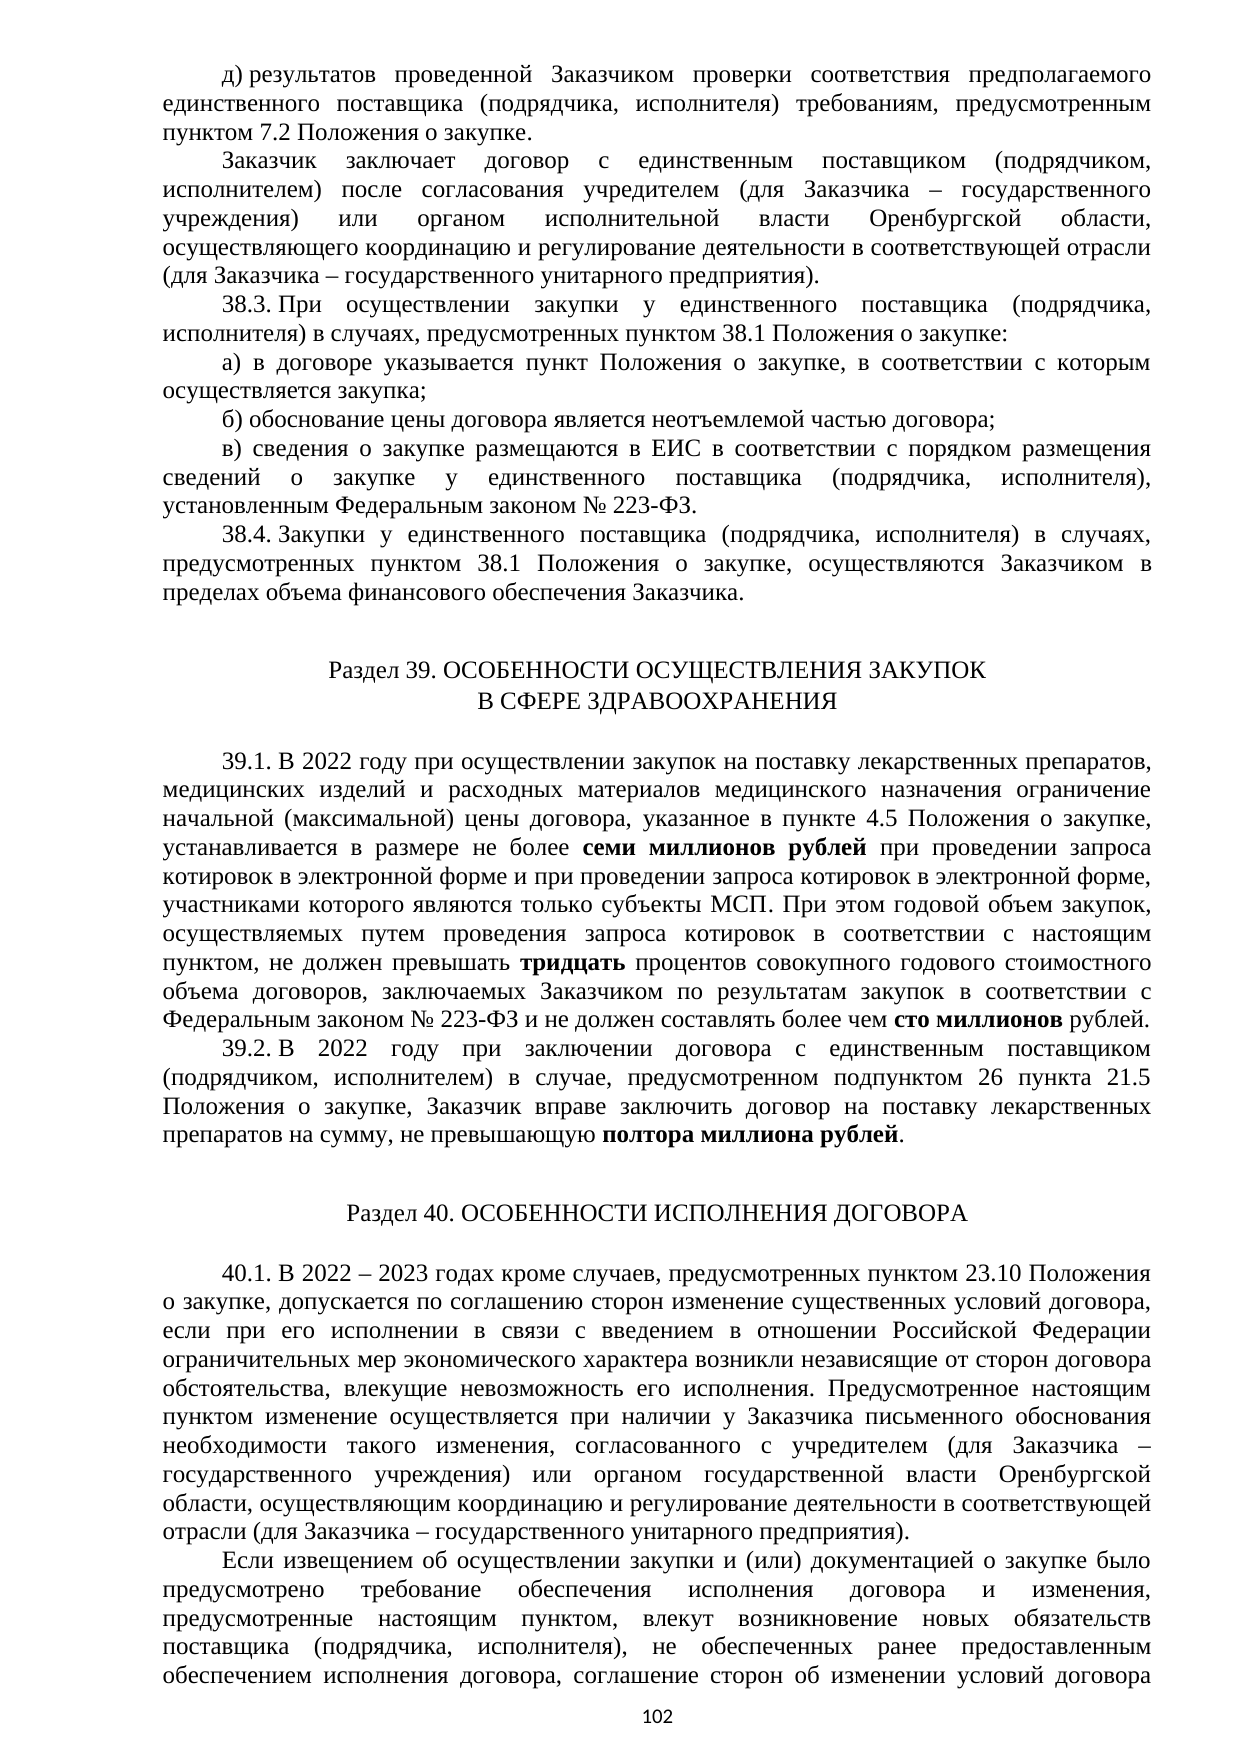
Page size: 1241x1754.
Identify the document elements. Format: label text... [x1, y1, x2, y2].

text 39.2. В 2022 году при заключении договора с единственным поставщиком (подрядчиком, исполнителем) в случае, предусмотренном подпунктом 26 пункта 21.5 Положения о закупке, Заказчик вправе заключить договор на поставку лекарственных препаратов на сумму, не превышающую полтора миллиона рублей. [162, 1033, 1152, 1148]
subtitle Раздел 40. ОСОБЕННОСТИ ИСПОЛНЕНИЯ ДОГОВОРА [162, 1198, 1152, 1227]
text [162, 1545, 1152, 1689]
text д) результатов проведенной Заказчиком проверки соответствия предполагаемого единственного поставщика (подрядчика, исполнителя) требованиям, предусмотренным пунктом 7.2 Положения о закупке. [162, 59, 1152, 145]
subtitle Раздел 39. ОСОБЕННОСТИ ОСУЩЕСТВЛЕНИЯ ЗАКУПОК В СФЕРЕ ЗДРАВООХРАНЕНИЯ [162, 655, 1152, 715]
text 38.3. При осуществлении закупки у единственного поставщика (подрядчика, исполнителя) в случаях, предусмотренных пунктом 38.1 Положения о закупке: [162, 289, 1152, 347]
text а) в договоре указывается пункт Положения о закупке, в соответствии с которым осуществляется закупка; [162, 347, 1152, 404]
text 38.4. Закупки у единственного поставщика (подрядчика, исполнителя) в случаях, предусмотренных пунктом 38.1 Положения о закупке, осуществляются Заказчиком в пределах объема финансового обеспечения Заказчика. [162, 519, 1152, 605]
text 40.1. В 2022 – 2023 годах кроме случаев, предусмотренных пунктом 23.10 Положения о закупке, допускается по соглашению сторон изменение существенных условий договора, если при его исполнении в связи с введением в отношении Российской Федерации ограничительных мер экономического характера возникли независящие от сторон договора обстоятельства, влекущие невозможность его исполнения. Предусмотренное настоящим пунктом изменение осуществляется при наличии у Заказчика письменного обоснования необходимости такого изменения, согласованного с учредителем (для Заказчика – государственного учреждения) или органом государственной власти Оренбургской области, осуществляющим координацию и регулирование деятельности в соответствующей отрасли (для Заказчика – государственного унитарного предприятия). [162, 1258, 1152, 1545]
text 39.1. В 2022 году при осуществлении закупок на поставку лекарственных препаратов, медицинских изделий и расходных материалов медицинского назначения ограничение начальной (максимальной) цены договора, указанное в пункте 4.5 Положения о закупке, устанавливается в размере не более семи миллионов рублей при проведении запроса котировок в электронной форме и при проведении запроса котировок в электронной форме, участниками которого являются только субъекты МСП. При этом годовой объем закупок, осуществляемых путем проведения запроса котировок в соответствии с настоящим пунктом, не должен превышать тридцать процентов совокупного годового стоимостного объема договоров, заключаемых Заказчиком по результатам закупок в соответствии с Федеральным законом № 223-ФЗ и не должен составлять более чем сто миллионов рублей. [162, 746, 1152, 1033]
text б) обоснование цены договора является неотъемлемой частью договора; [162, 404, 1152, 433]
text в) сведения о закупке размещаются в ЕИС в соответствии с порядком размещения сведений о закупке у единственного поставщика (подрядчика, исполнителя), установленным Федеральным законом № 223-ФЗ. [162, 433, 1152, 519]
text Заказчик заключает договор с единственным поставщиком (подрядчиком, исполнителем) после согласования учредителем (для Заказчика – государственного учреждения) или органом исполнительной власти Оренбургской области, осуществляющего координацию и регулирование деятельности в соответствующей отрасли (для Заказчика – государственного унитарного предприятия). [162, 145, 1152, 289]
